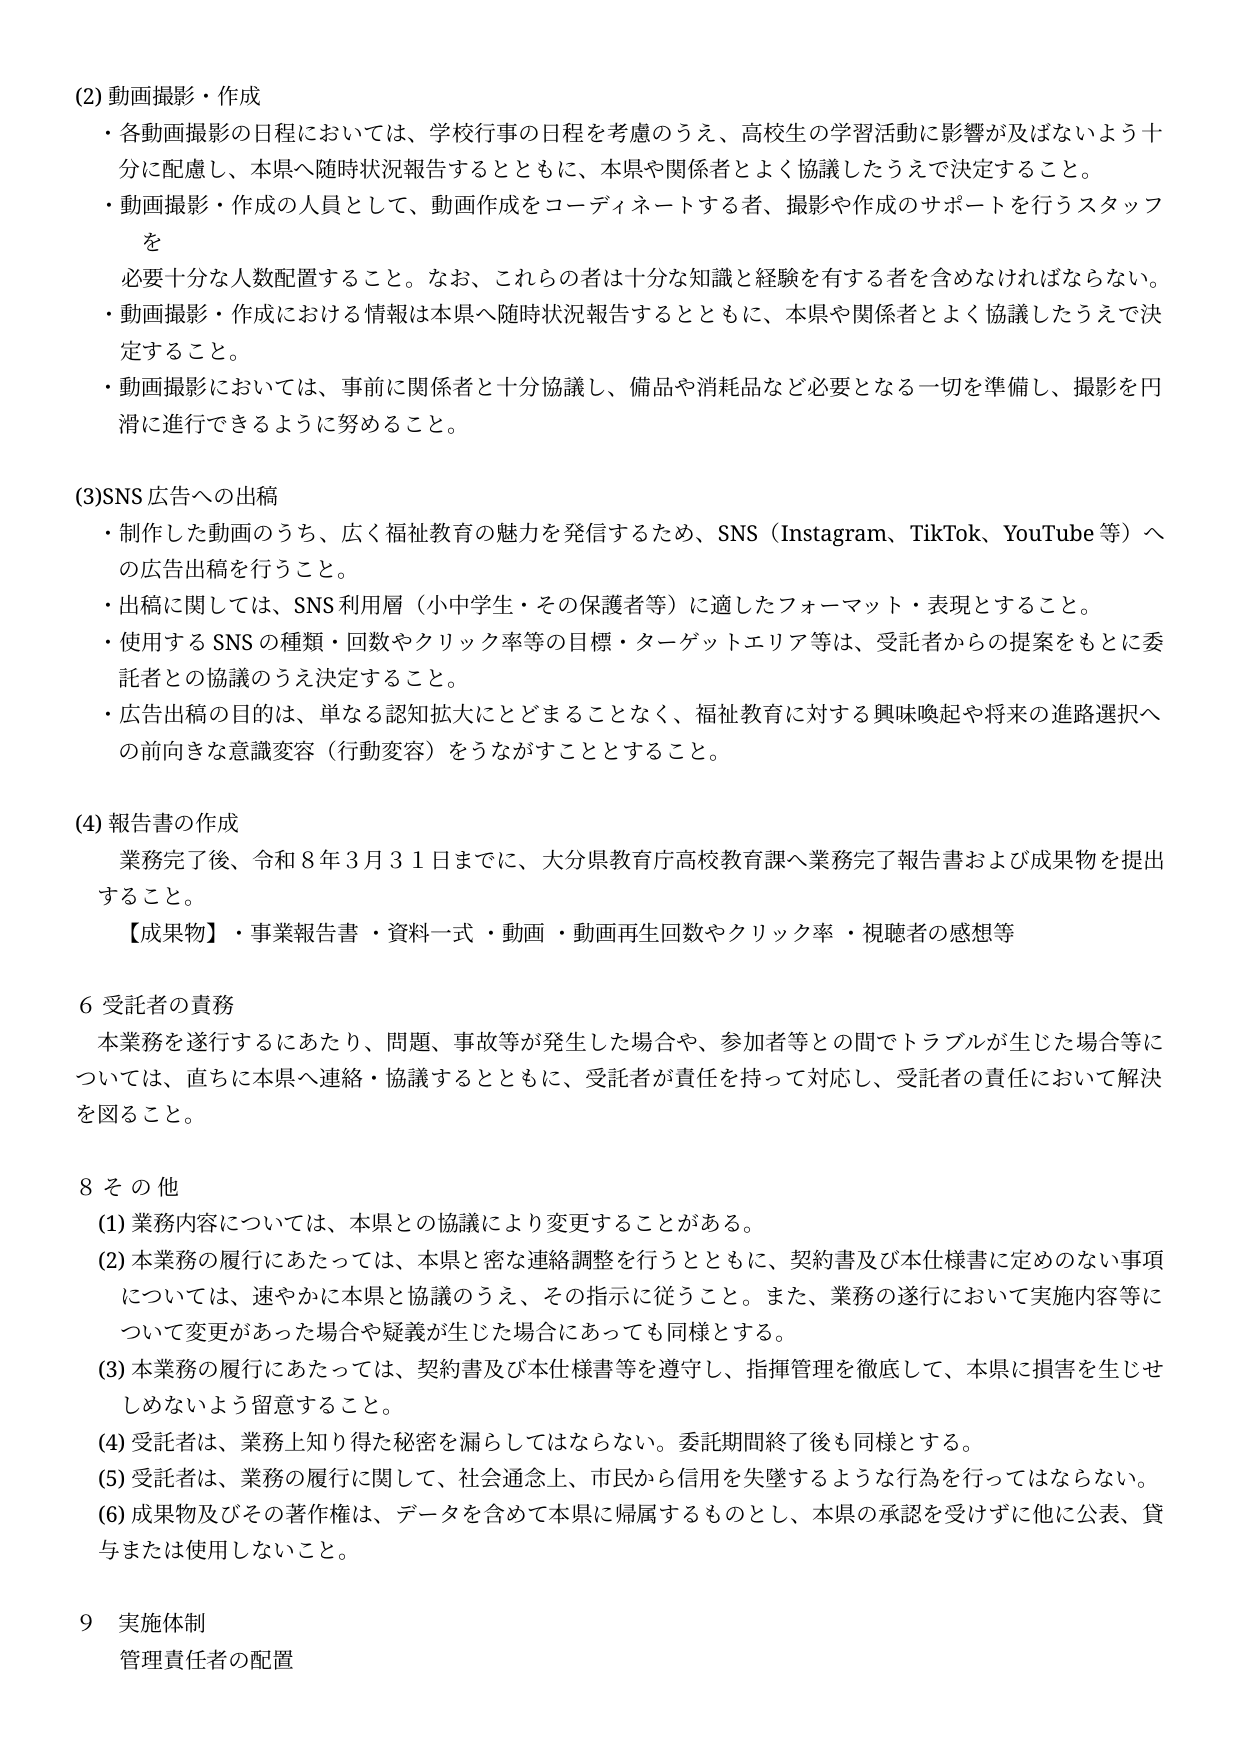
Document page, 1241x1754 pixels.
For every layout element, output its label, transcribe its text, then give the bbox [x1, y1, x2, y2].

text ・出稿に関しては、SNS利用層（小中学生・その保護者等）に適したフォーマット・表現とすること。 [75, 586, 1165, 622]
text (2) 本業務の履行にあたっては、本県と密な連絡調整を行うとともに、契約書及び本仕様書に定めのない事項については、速やかに本県と協議のうえ、その指示に従うこと。また、業務の遂行において実施内容等について変更があった場合や疑義が生じた場合にあっても同様とする。 [98, 1241, 1165, 1349]
text (3) 本業務の履行にあたっては、契約書及び本仕様書等を遵守し、指揮管理を徹底して、本県に損害を生じせしめないよう留意すること。 [98, 1349, 1165, 1422]
text ９ 実施体制 [75, 1604, 1165, 1640]
text 本業務を遂行するにあたり、問題、事故等が発生した場合や、参加者等との間でトラブルが生じた場合等については、直ちに本県へ連絡・協議するとともに、受託者が責任を持って対応し、受託者の責任において解決を図ること。 [75, 1022, 1165, 1131]
text (1) 業務内容については、本県との協議により変更することがある。 [98, 1204, 1165, 1241]
text (4) 報告書の作成 [75, 804, 1165, 841]
text ・動画撮影・作成の人員として、動画作成をコーディネートする者、撮影や作成のサポートを行うスタッフを [98, 186, 1165, 259]
text ・動画撮影・作成における情報は本県へ随時状況報告するとともに、本県や関係者とよく協議したうえで決定すること。 [98, 295, 1165, 368]
text 管理責任者の配置 [75, 1640, 1165, 1677]
text ・動画撮影においては、事前に関係者と十分協議し、備品や消耗品など必要となる一切を準備し、撮影を円滑に進行できるように努めること。 [75, 368, 1165, 441]
text (6) 成果物及びその著作権は、データを含めて本県に帰属するものとし、本県の承認を受けずに他に公表、貸与または使用しないこと。 [98, 1495, 1165, 1568]
text (2) 動画撮影・作成 [75, 77, 1165, 113]
text (3)SNS広告への出稿 [75, 477, 1165, 513]
text 【成果物】・事業報告書 ・資料一式 ・動画 ・動画再生回数やクリック率 ・視聴者の感想等 [75, 913, 1165, 950]
text ・各動画撮影の日程においては、学校行事の日程を考慮のうえ、高校生の学習活動に影響が及ばないよう十分に配慮し、本県へ随時状況報告するとともに、本県や関係者とよく協議したうえで決定すること。 [75, 113, 1165, 186]
text ・広告出稿の目的は、単なる認知拡大にとどまることなく、福祉教育に対する興味喚起や将来の進路選択への前向きな意識変容（行動変容）をうながすこととすること。 [75, 695, 1165, 768]
text ・制作した動画のうち、広く福祉教育の魅力を発信するため、SNS（Instagram、TikTok、YouTube等）への広告出稿を行うこと。 [75, 513, 1165, 586]
text ・使用するSNSの種類・回数やクリック率等の目標・ターゲットエリア等は、受託者からの提案をもとに委託者との協議のうえ決定すること。 [75, 622, 1165, 695]
text 必要十分な人数配置すること。なお、これらの者は十分な知識と経験を有する者を含めなければならない。 [121, 259, 1165, 295]
text (4) 受託者は、業務上知り得た秘密を漏らしてはならない。委託期間終了後も同様とする。 [98, 1422, 1165, 1459]
text ８ そ の 他 [75, 1168, 1165, 1204]
text 業務完了後、令和８年３月３１日までに、大分県教育庁高校教育課へ業務完了報告書および成果物を提出すること。 [75, 841, 1165, 913]
text (5) 受託者は、業務の履行に関して、社会通念上、市民から信用を失墜するような行為を行ってはならない。 [98, 1459, 1165, 1495]
text ６ 受託者の責務 [75, 986, 1165, 1022]
